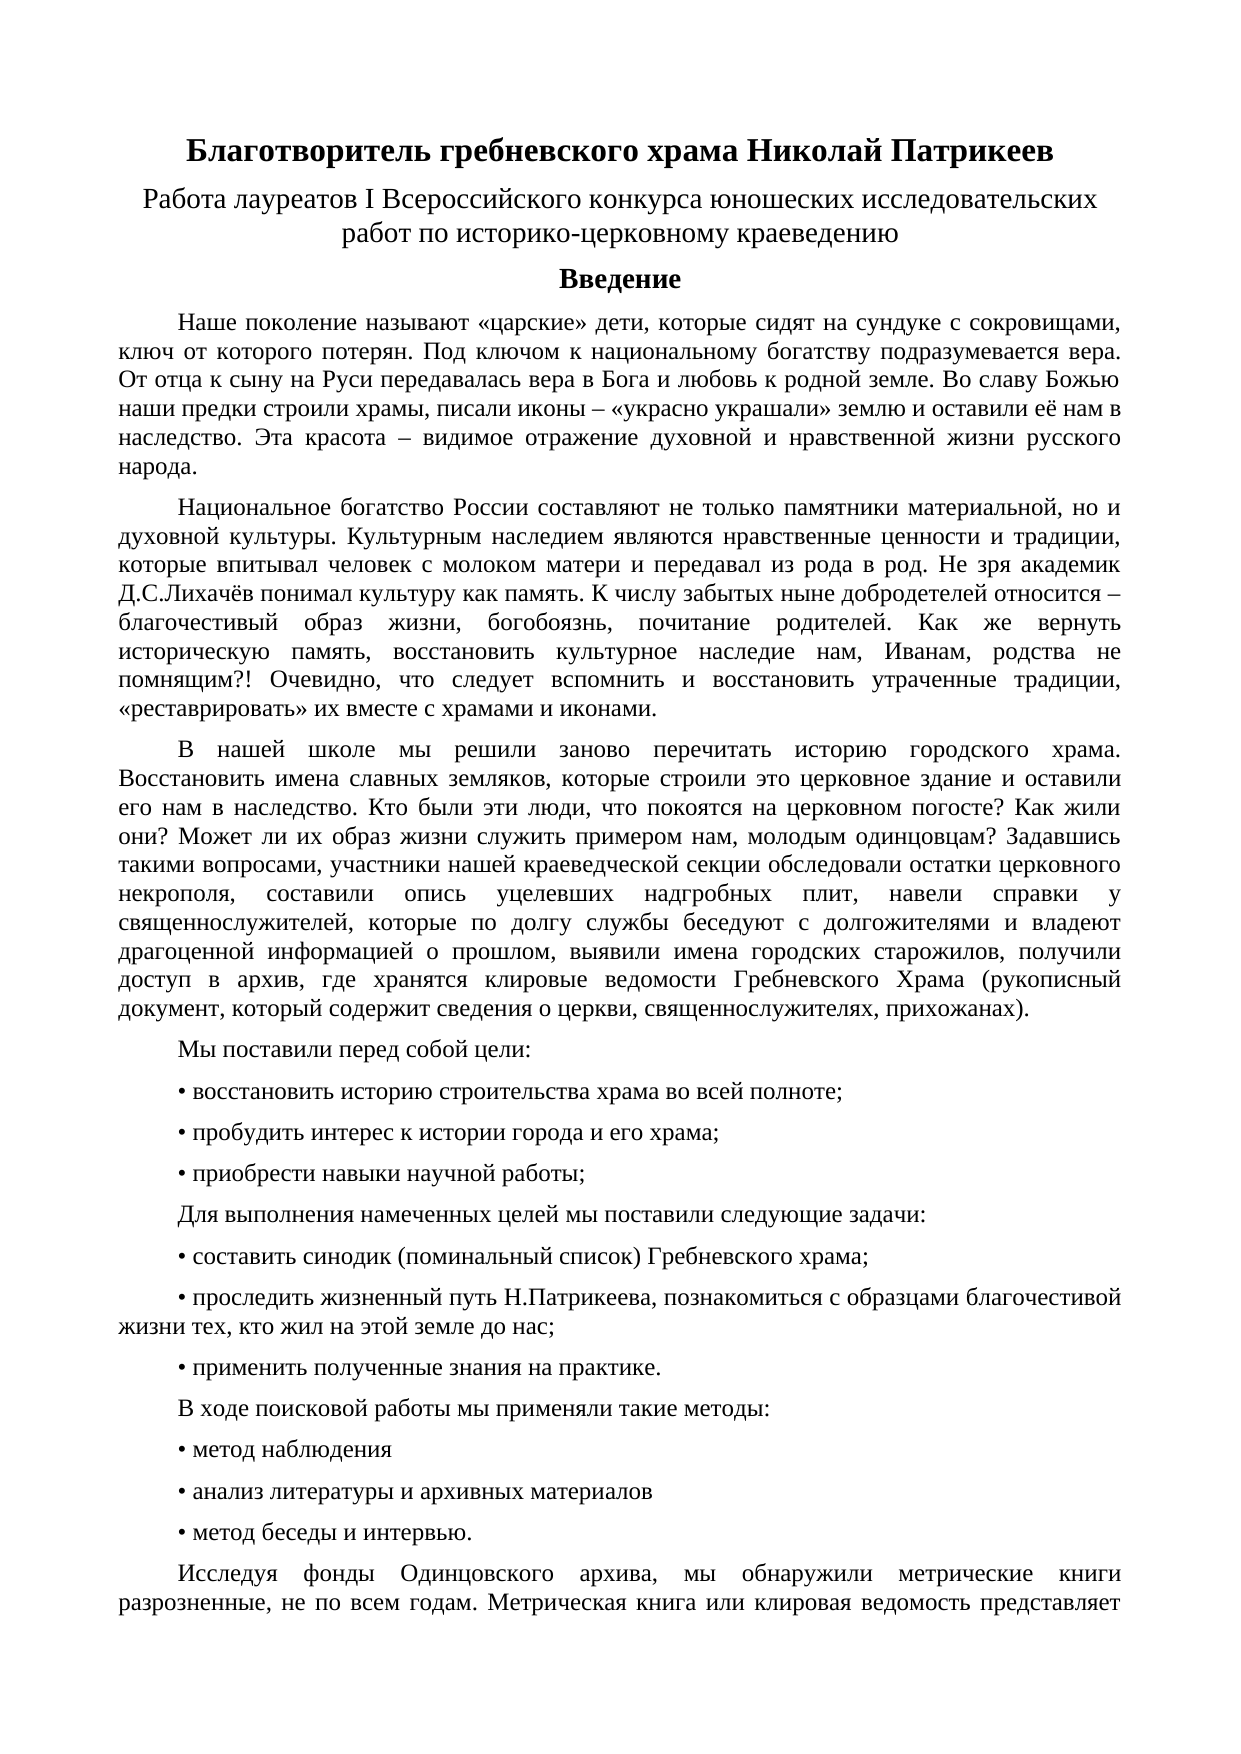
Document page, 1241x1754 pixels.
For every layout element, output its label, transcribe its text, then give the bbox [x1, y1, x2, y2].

text • метод беседы и интервью. [118, 1517, 1122, 1546]
text • восстановить историю строительства храма во всей полноте; [118, 1076, 1122, 1104]
text Благотворитель гребневского храма Николай Патрикеев [118, 131, 1122, 169]
text • применить полученные знания на практике. [118, 1352, 1122, 1381]
text • анализ литературы и архивных материалов [118, 1476, 1122, 1504]
text Работа лауреатов I Всероссийского конкурса юношеских исследовательских работ по историко-церковному краеведению [118, 181, 1122, 248]
text • проследить жизненный путь Н.Патрикеева, познакомиться с образцами благочестивой жизни тех, кто жил на этой земле до нас; [118, 1282, 1122, 1339]
text • составить синодик (поминальный список) Гребневского храма; [118, 1241, 1122, 1269]
text В ходе поисковой работы мы применяли такие методы: [118, 1393, 1122, 1422]
text • метод наблюдения [118, 1434, 1122, 1463]
text Введение [118, 261, 1122, 294]
text Национальное богатство России составляют не только памятники материальной, но и духовной культуры. Культурным наследием являются нравственные ценности и традиции, которые впитывал человек с молоком матери и передавал из рода в род. Не зря академик Д.С.Лихачёв понимал культуру как память. К числу забытых ныне добродетелей относится – благочестивый образ жизни, богобоязнь, почитание родителей. Как же вернуть историческую память, восстановить культурное наследие нам, Иванам, родства не помнящим?! Очевидно, что следует вспомнить и восстановить утраченные традиции, «реставрировать» их вместе с храмами и иконами. [118, 492, 1122, 722]
text Наше поколение называют «царские» дети, которые сидят на сундуке с сокровищами, ключ от которого потерян. Под ключом к национальному богатству подразумевается вера. От отца к сыну на Руси передавалась вера в Бога и любовь к родной земле. Во славу Божью наши предки строили храмы, писали иконы – «украсно украшали» землю и оставили её нам в наследство. Эта красота – видимое отражение духовной и нравственной жизни русского народа. [118, 307, 1122, 479]
text В нашей школе мы решили заново перечитать историю городского храма. Восстановить имена славных земляков, которые строили это церковное здание и оставили его нам в наследство. Кто были эти люди, что покоятся на церковном погосте? Как жили они? Может ли их образ жизни служить примером нам, молодым одинцовцам? Задавшись такими вопросами, участники нашей краеведческой секции обследовали остатки церковного некрополя, составили опись уцелевших надгробных плит, навели справки у священнослужителей, которые по долгу службы беседуют с долгожителями и владеют драгоценной информацией о прошлом, выявили имена городских старожилов, получили доступ в архив, где хранятся клировые ведомости Гребневского Храма (рукописный документ, который содержит сведения о церкви, священнослужителях, прихожанах). [118, 734, 1122, 1022]
text Для выполнения намеченных целей мы поставили следующие задачи: [118, 1199, 1122, 1228]
text Мы поставили перед собой цели: [118, 1034, 1122, 1063]
text • пробудить интерес к истории города и его храма; [118, 1117, 1122, 1146]
text • приобрести навыки научной работы; [118, 1158, 1122, 1187]
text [118, 1558, 1122, 1616]
